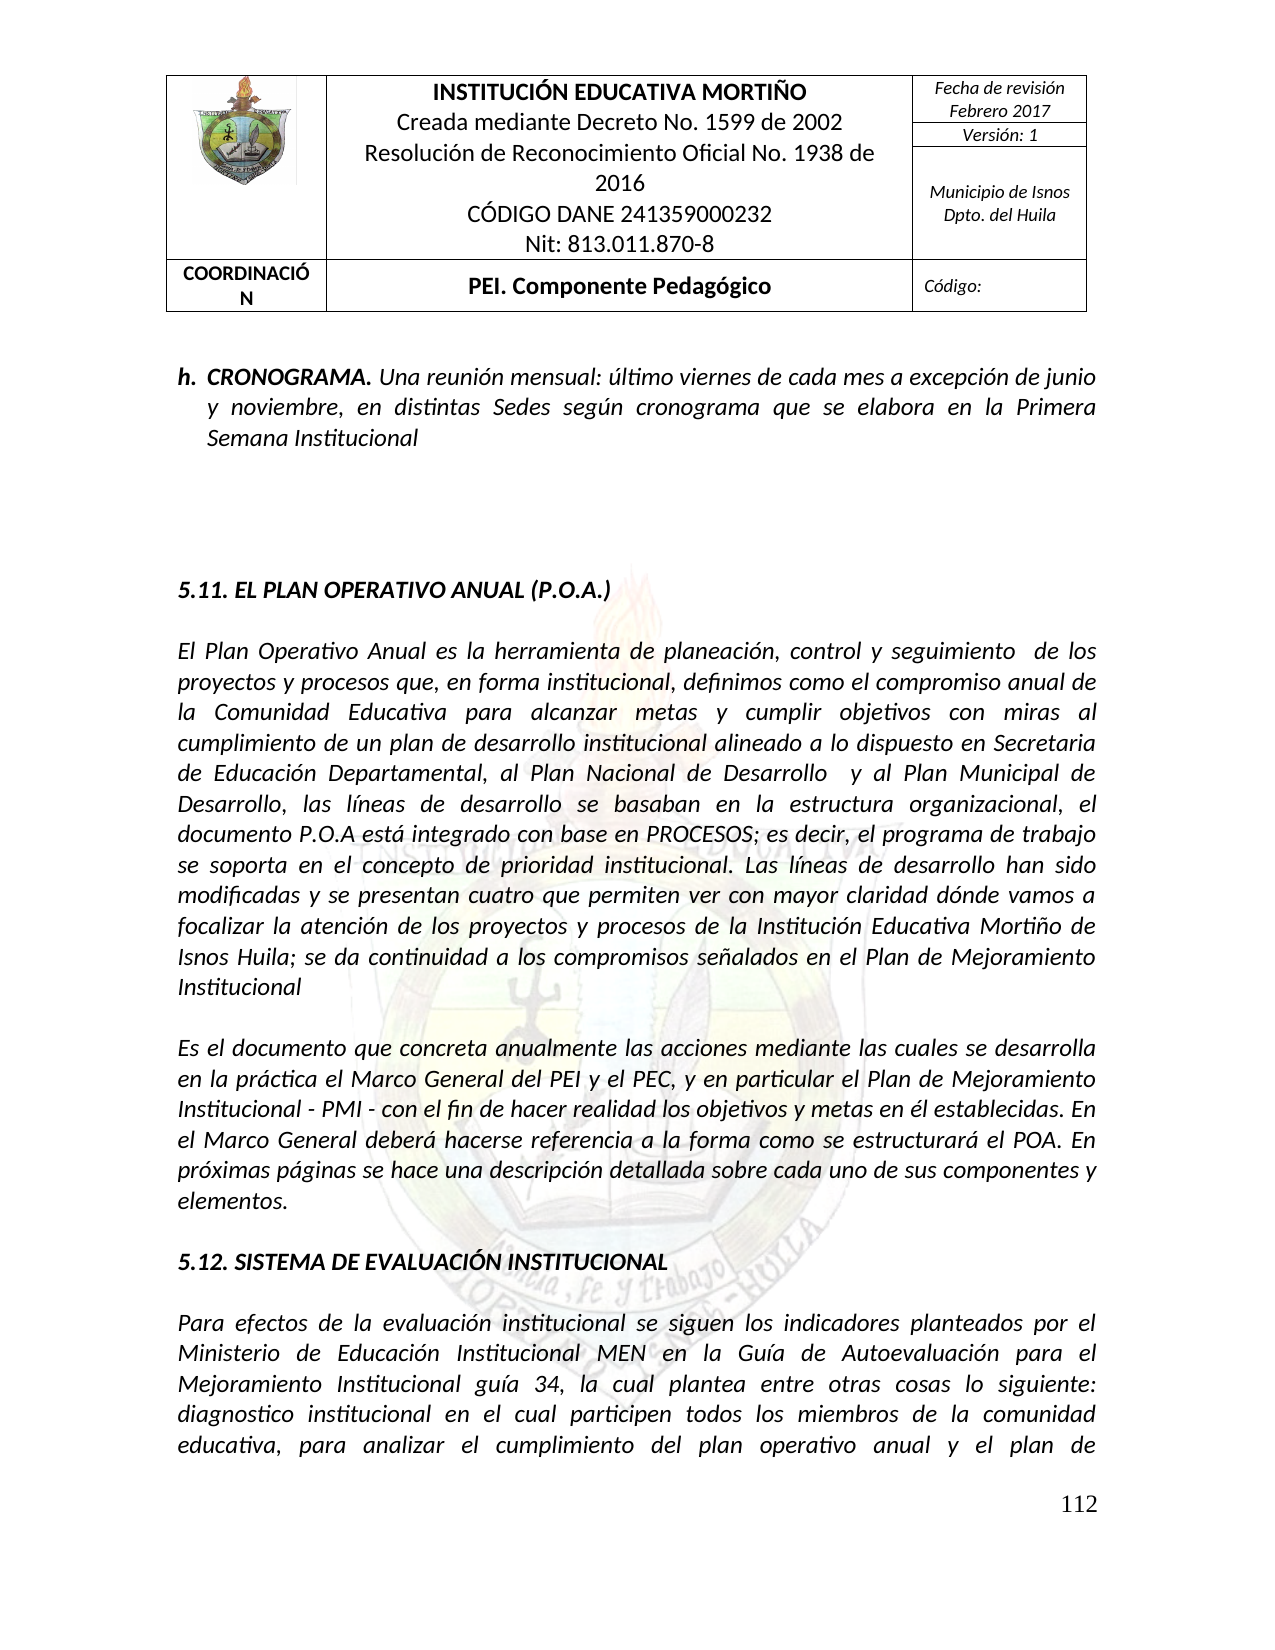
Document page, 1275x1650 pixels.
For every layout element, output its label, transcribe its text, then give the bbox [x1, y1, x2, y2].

text 5.11. EL PLAN OPERATIVO ANUAL (P.O.A.) [177, 574, 1098, 605]
text 5.12. SISTEMA DE EVALUACIÓN INSTITUCIONAL [177, 1246, 1098, 1276]
list CRONOGRAMA. Una reunión mensual: último viernes de cada mes a excepción de junio y noviembre, en distintas Sedes según cronograma que se elabora en la Primera Semana Institucional [177, 361, 1098, 452]
text Es el documento que concreta anualmente las acciones mediante las cuales se desarrolla en la práctica el Marco General del PEI y el PEC, y en particular el Plan de Mejoramiento Institucional - PMI - con el fin de hacer realidad los objetivos y metas en él establecidas. En el Marco General deberá hacerse referencia a la forma como se estructurará el POA. En próximas páginas se hace una descripción detallada sobre cada uno de sus componentes y elementos. [177, 1032, 1098, 1215]
text El Plan Operativo Anual es la herramienta de planeación, control y seguimiento de los proyectos y procesos que, en forma institucional, definimos como el compromiso anual de la Comunidad Educativa para alcanzar metas y cumplir objetivos con miras al cumplimiento de un plan de desarrollo institucional alineado a lo dispuesto en Secretaria de Educación Departamental, al Plan Nacional de Desarrollo y al Plan Municipal de Desarrollo, las líneas de desarrollo se basaban en la estructura organizacional, el documento P.O.A está integrado con base en PROCESOS; es decir, el programa de trabajo se soporta en el concepto de prioridad institucional. Las líneas de desarrollo han sido modificadas y se presentan cuatro que permiten ver con mayor claridad dónde vamos a focalizar la atención de los proyectos y procesos de la Institución Educativa Mortiño de Isnos Huila; se da continuidad a los compromisos señalados en el Plan de Mejoramiento Institucional [177, 635, 1098, 1002]
picture [191, 76, 297, 185]
